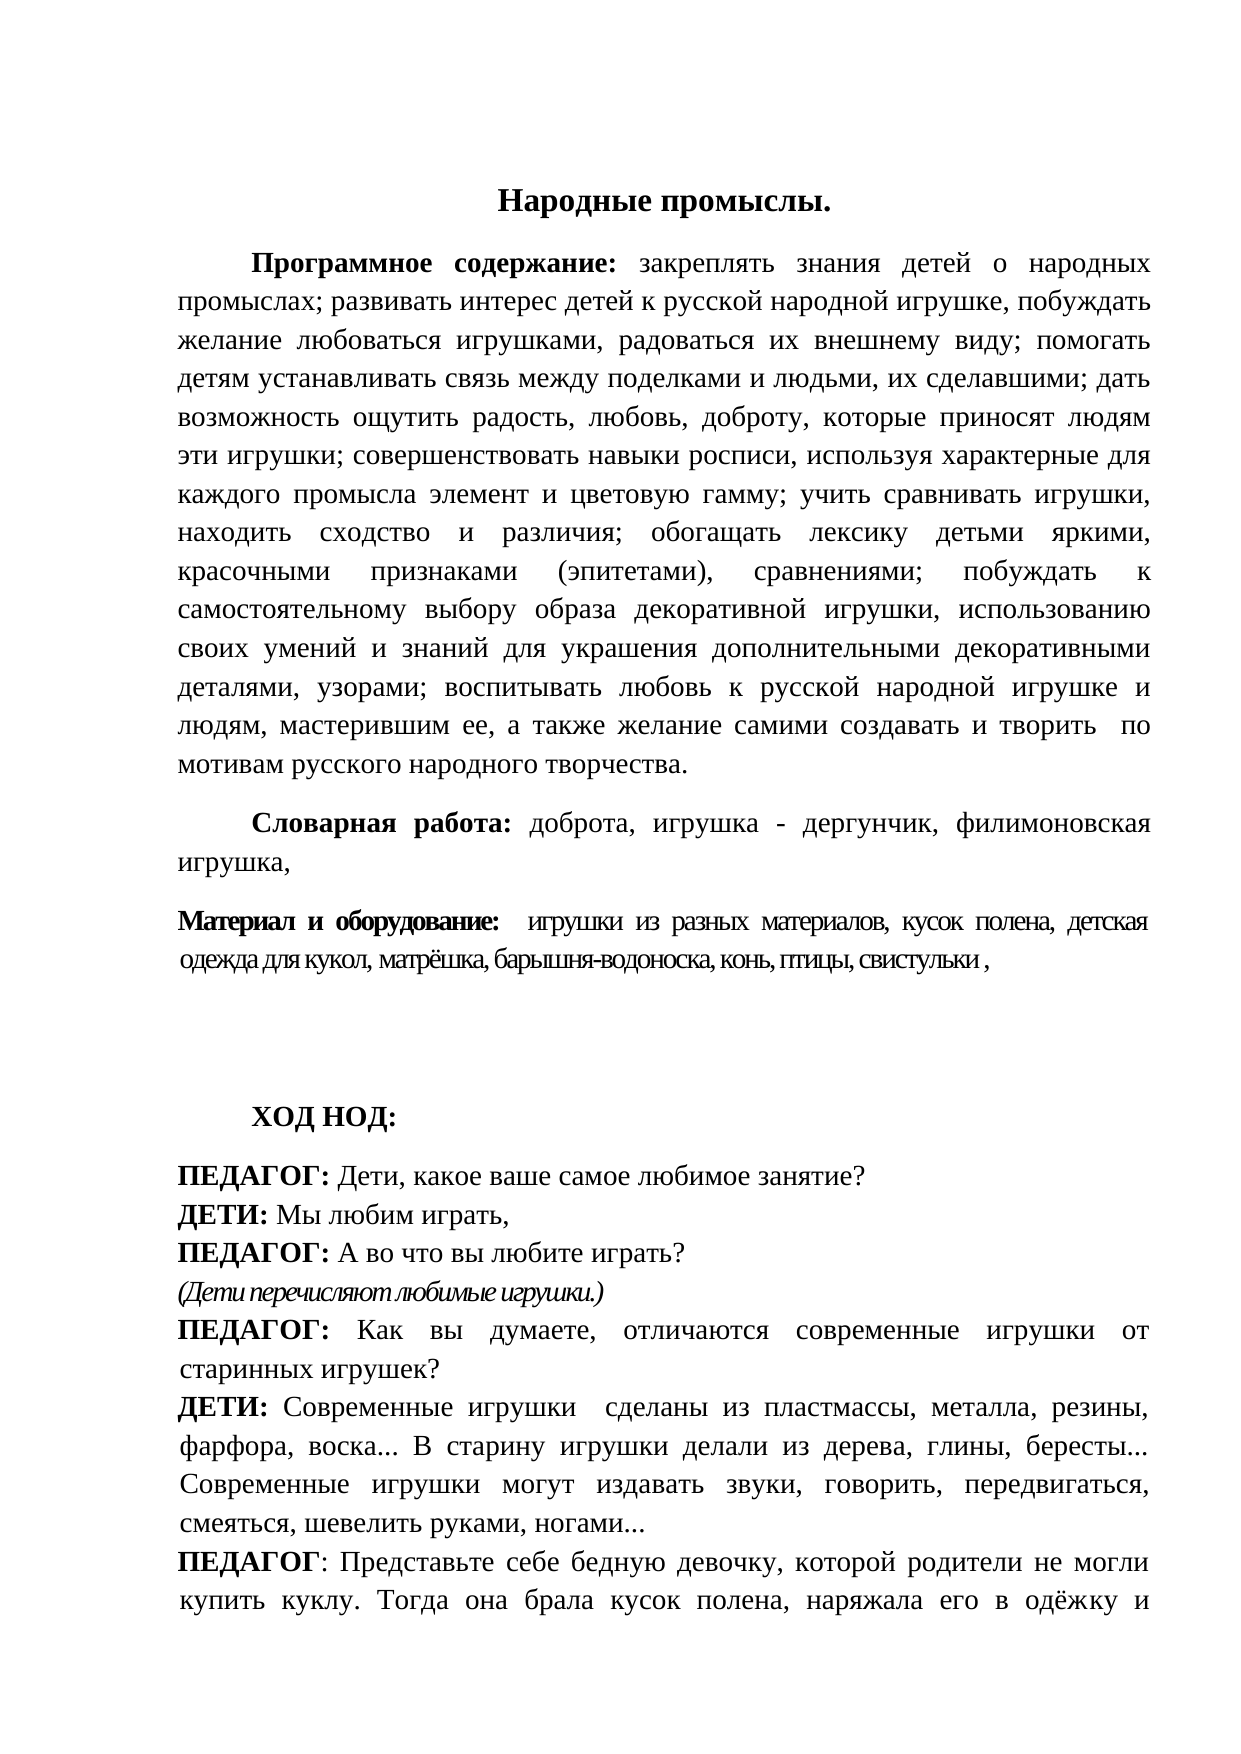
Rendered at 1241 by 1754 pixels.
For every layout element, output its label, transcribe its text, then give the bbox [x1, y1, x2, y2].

text ПЕДАГОГ: Как вы думаете, отличаются современные игрушки от старинных игрушек? [177, 1312, 1149, 1384]
text Словарная работа: доброта, игрушка - дергунчик, филимоновская игрушка, [177, 805, 1152, 877]
text ПЕДАГОГ: Дети, какое ваше самое любимое занятие? [177, 1158, 1152, 1192]
text Материал и оборудование: игрушки из разных материалов, кусок полена, детская одежда для кукол, матрёшка, барышня-водоноска, конь, птицы, свистульки , [177, 903, 1149, 975]
text (Дети перечисляют любимые игрушки.) [177, 1274, 1149, 1307]
text ДЕТИ: Современные игрушки сделаны из пластмассы, металла, резины, фарфора, воска... В старину игрушки делали из дерева, глины, бересты... Современные игрушки могут издавать звуки, говорить, передвигаться, смеяться, шевелить руками, ногами... [177, 1389, 1149, 1539]
text ХОД НОД: [177, 1099, 1152, 1132]
text ПЕДАГОГ: А во что вы любите играть? [177, 1235, 1149, 1269]
text Программное содержание: закреплять знания детей о народных промыслах; развивать интерес детей к русской народной игрушке, побуждать желание любоваться игрушками, радоваться их внешнему виду; помогать детям устанавливать связь между поделками и людьми, их сделавшими; дать возможность ощутить радость, любовь, доброту, которые приносят людям эти игрушки; совершенствовать навыки росписи, используя характерные для каждого промысла элемент и цветовую гамму; учить сравнивать игрушки, находить сходство и различия; обогащать лексику детьми яркими, красочными признаками (эпитетами), сравнениями; побуждать к самостоятельному выбору образа декоративной игрушки, использованию своих умений и знаний для украшения дополнительными декоративными деталями, узорами; воспитывать любовь к русской народной игрушке и людям, мастерившим ее, а также желание самими создавать и творить по мотивам русского народного творчества. [177, 245, 1152, 779]
text ДЕТИ: Мы любим играть, [177, 1197, 1152, 1230]
text Народные промыслы. [177, 180, 1152, 218]
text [177, 1544, 1149, 1616]
